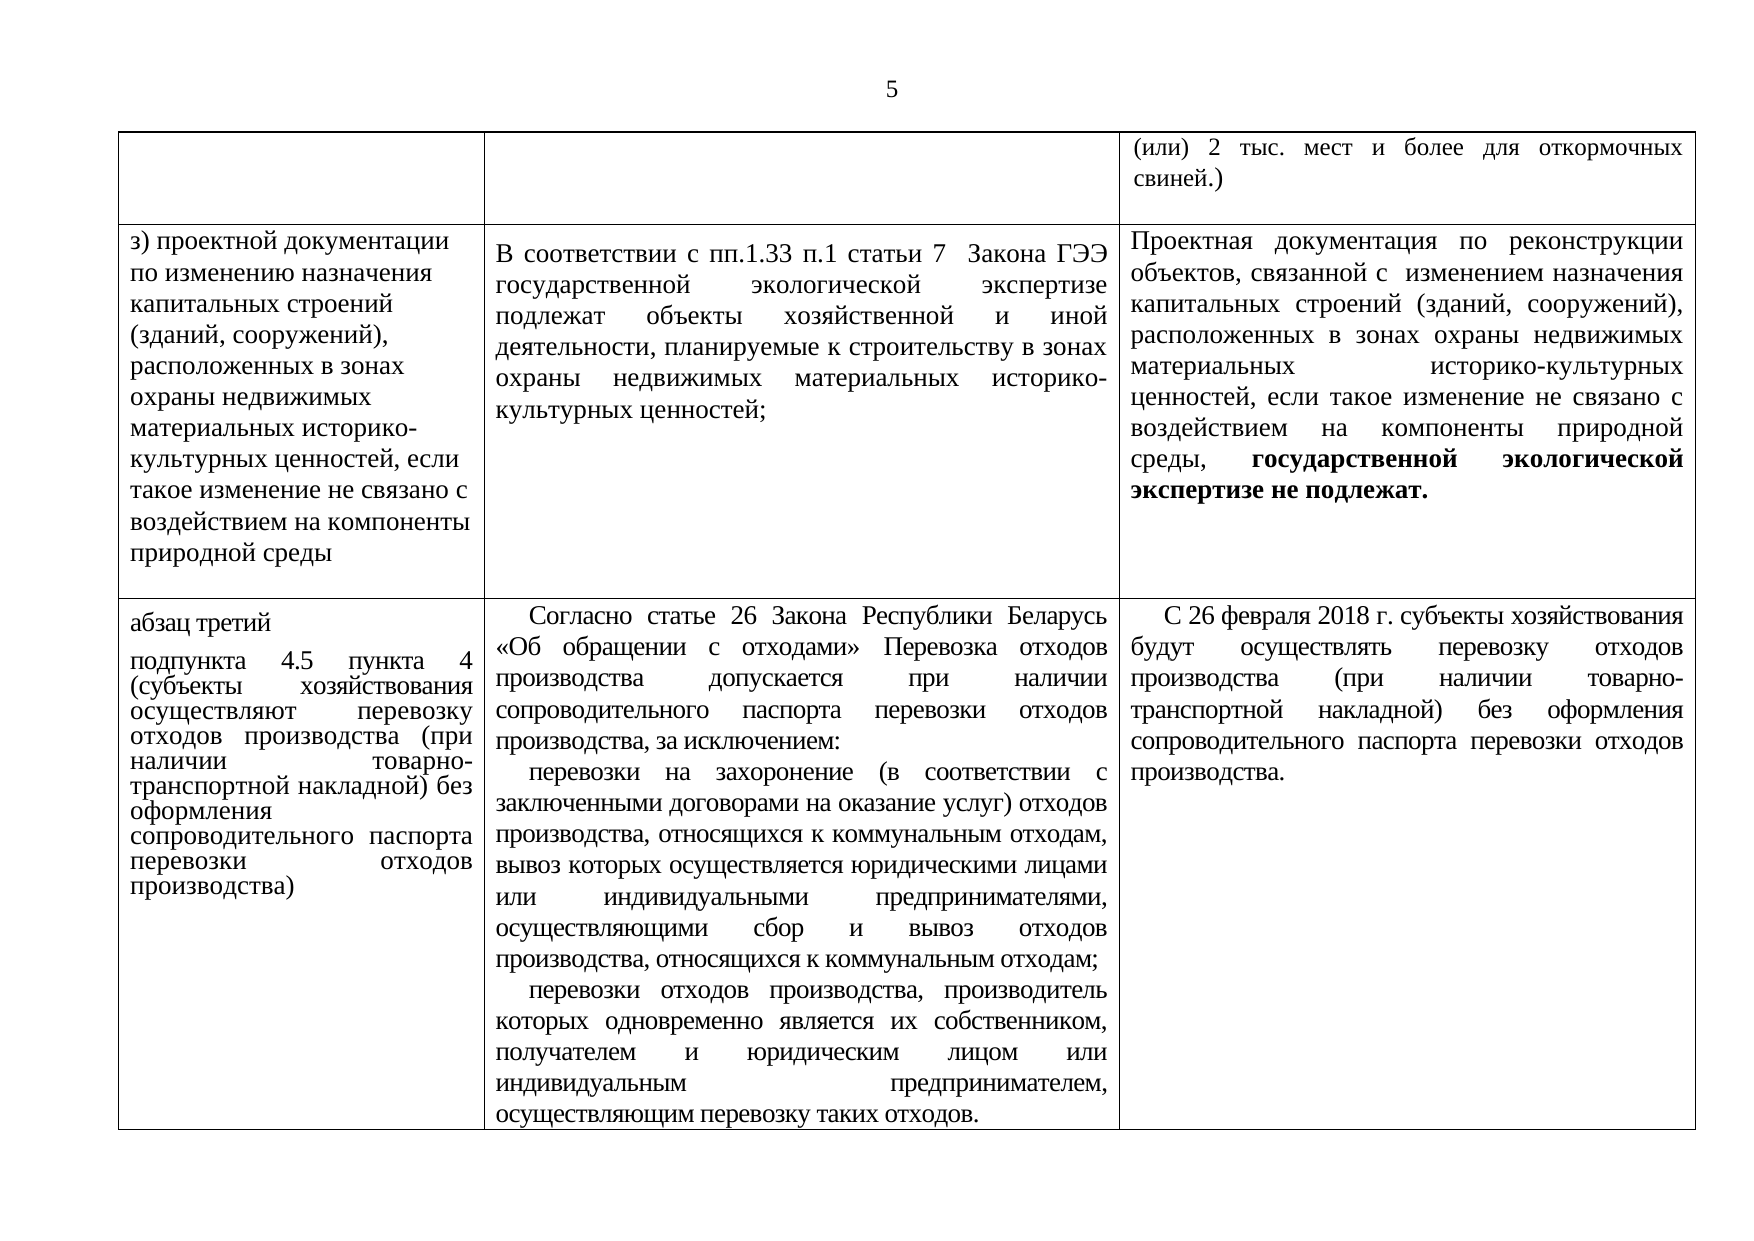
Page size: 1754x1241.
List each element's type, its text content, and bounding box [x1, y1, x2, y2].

table_cell з) проектной документации по изменению назначения капитальных строений (зданий, сооружений), расположенных в зонах охраны недвижимых материальных историко-культурных ценностей, если такое изменение не связано с воздействием на компоненты природной среды [119, 225, 484, 598]
table_cell Проектная документация по реконструкции объектов, связанной с изменением назначения капитальных строений (зданий, сооружений), расположенных в зонах охраны недвижимых материальных историко-культурных ценностей, если такое изменение не связано с воздействием на компоненты природной среды, государственной экологической экспертизе не подлежат. [1120, 225, 1695, 598]
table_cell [119, 133, 484, 223]
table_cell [485, 133, 1119, 223]
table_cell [119, 599, 484, 1129]
table_cell В соответствии с пп.1.33 п.1 статьи 7 Закона ГЭЭ государственной экологической экспертизе подлежат объекты хозяйственной и иной деятельности, планируемые к строительству в зонах охраны недвижимых материальных историко-культурных ценностей; [485, 225, 1119, 598]
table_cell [1120, 599, 1695, 1129]
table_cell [1120, 133, 1695, 223]
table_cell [485, 599, 1119, 1129]
